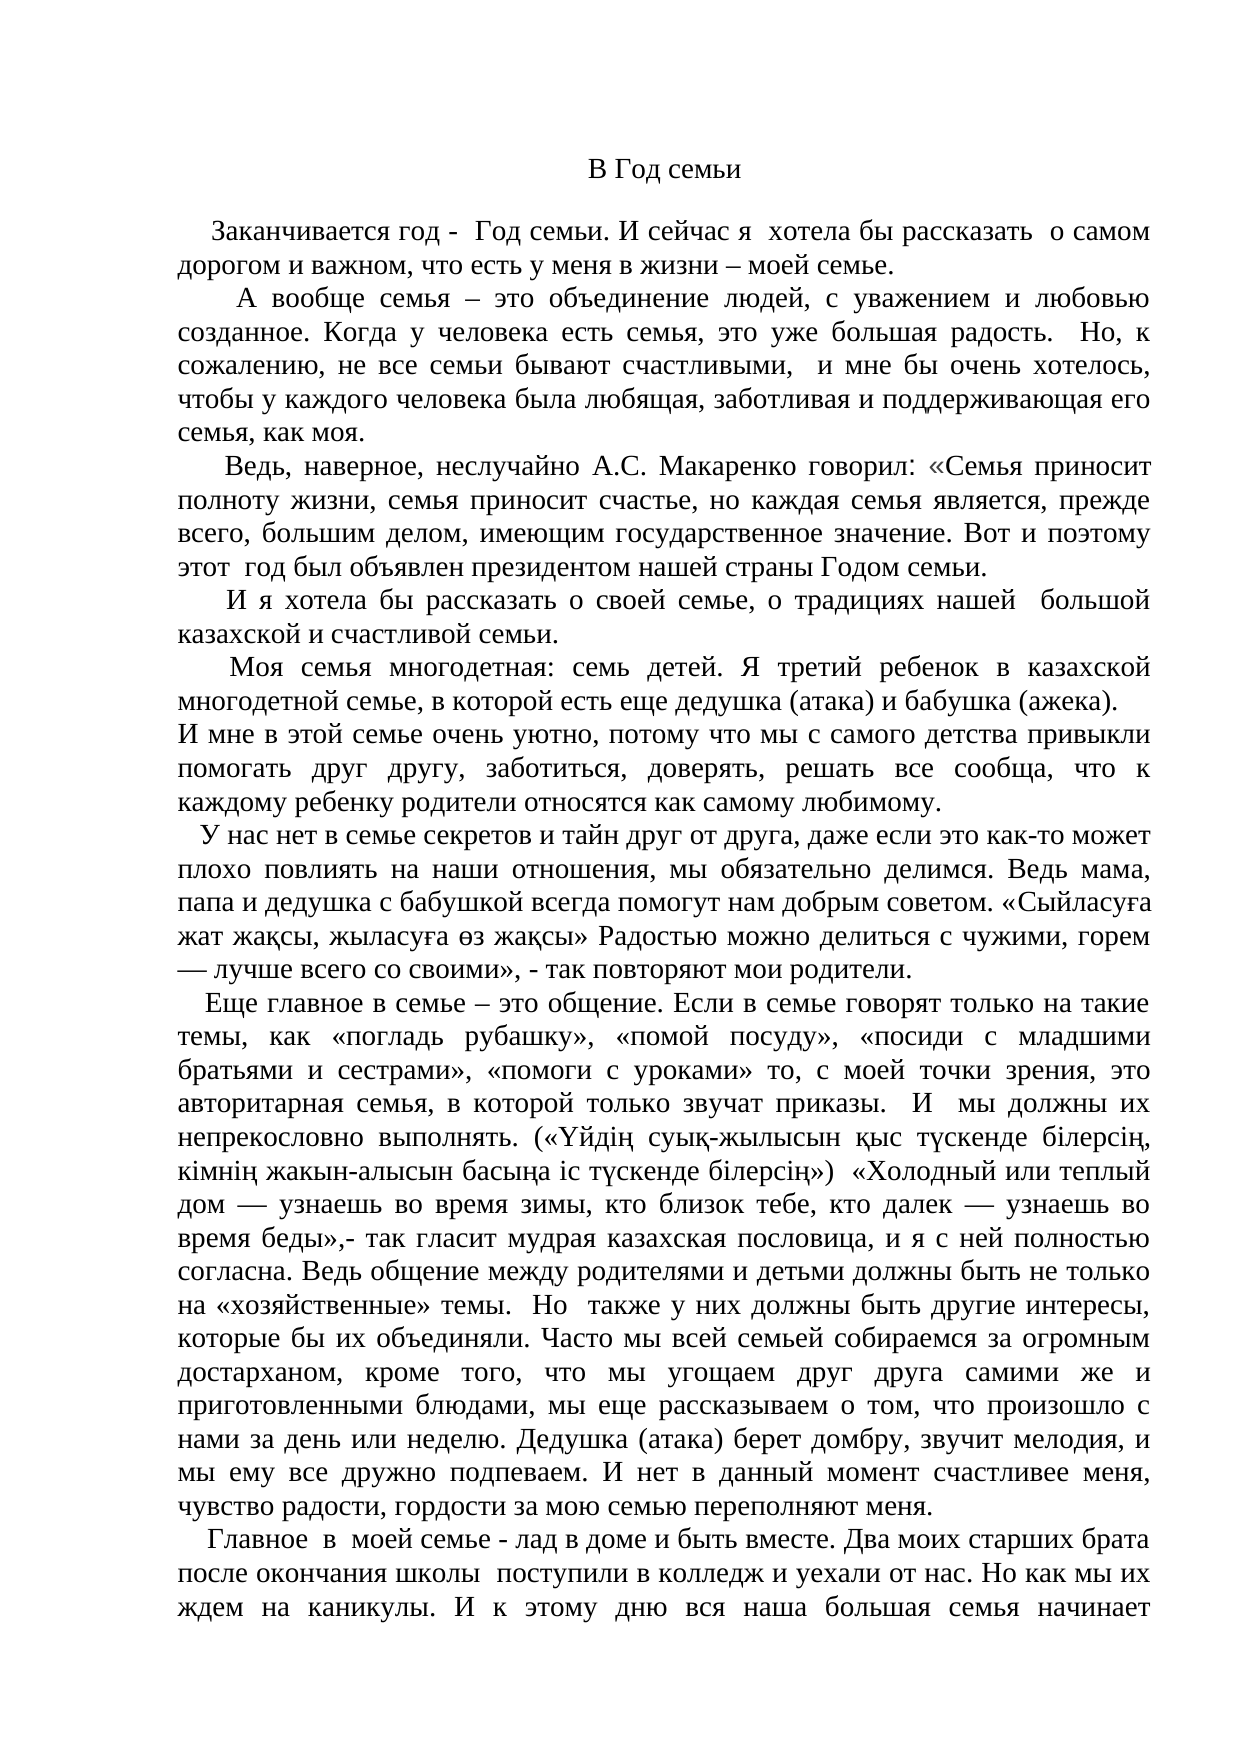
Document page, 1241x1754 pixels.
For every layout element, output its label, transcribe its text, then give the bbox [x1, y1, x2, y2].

text Ведь, наверное, неслучайно А.С. Макаренко говорил: «Семья приносит полноту жизни, семья приносит счастье, но каждая семья является, прежде всего, большим делом, имеющим государственное значение. Вот и поэтому этот год был объявлен президентом нашей страны Годом семьи. [177, 448, 1152, 582]
text У нас нет в семье секретов и тайн друг от друга, даже если это как-то может плохо повлиять на наши отношения, мы обязательно делимся. Ведь мама, папа и дедушка с бабушкой всегда помогут нам добрым советом. «Сыйласуға жат жақсы, жыласуға өз жақсы» Радостью можно делиться с чужими, горем — лучше всего со своими», - так повторяют мои родители. [177, 817, 1152, 985]
text И я хотела бы рассказать о своей семье, о традициях нашей большой казахской и счастливой семьи. [177, 582, 1152, 649]
text Моя семья многодетная: семь детей. Я третий ребенок в казахской многодетной семье, в которой есть еще дедушка (атака) и бабушка (ажека). [177, 649, 1152, 717]
text И мне в этой семье очень уютно, потому что мы с самого детства привыкли помогать друг другу, заботиться, доверять, решать все сообща, что к каждому ребенку родители относятся как самому любимому. [177, 717, 1152, 817]
text Заканчивается год - Год семьи. И сейчас я хотела бы рассказать о самом дорогом и важном, что есть у меня в жизни – моей семье. [177, 213, 1152, 280]
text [177, 1522, 1152, 1622]
text В Год семьи [177, 152, 1152, 185]
text Еще главное в семье – это общение. Если в семье говорят только на такие темы, как «погладь рубашку», «помой посуду», «посиди с младшими братьями и сестрами», «помоги с уроками» то, с моей точки зрения, это авторитарная семья, в которой только звучат приказы. И мы должны их непрекословно выполнять. («Үйдің суық-жылысын қыс түскенде білерсің, кімнің жакын-алысын басыңа іс түскенде білерсің») «Холодный или теплый дом — узнаешь во время зимы, кто близок тебе, кто далек — узнаешь во время беды»,- так гласит мудрая казахская пословица, и я с ней полностью согласна. Ведь общение между родителями и детьми должны быть не только на «хозяйственные» темы. Но также у них должны быть другие интересы, которые бы их объединяли. Часто мы всей семьей собираемся за огромным достарханом, кроме того, что мы угощаем друг друга самими же и приготовленными блюдами, мы еще рассказываем о том, что произошло с нами за день или неделю. Дедушка (атака) берет домбру, звучит мелодия, и мы ему все дружно подпеваем. И нет в данный момент счастливее меня, чувство радости, гордости за мою семью переполняют меня. [177, 985, 1152, 1522]
text А вообще семья – это объединение людей, с уважением и любовью созданное. Когда у человека есть семья, это уже большая радость. Но, к сожалению, не все семьи бывают счастливыми, и мне бы очень хотелось, чтобы у каждого человека была любящая, заботливая и поддерживающая его семья, как моя. [177, 280, 1152, 448]
